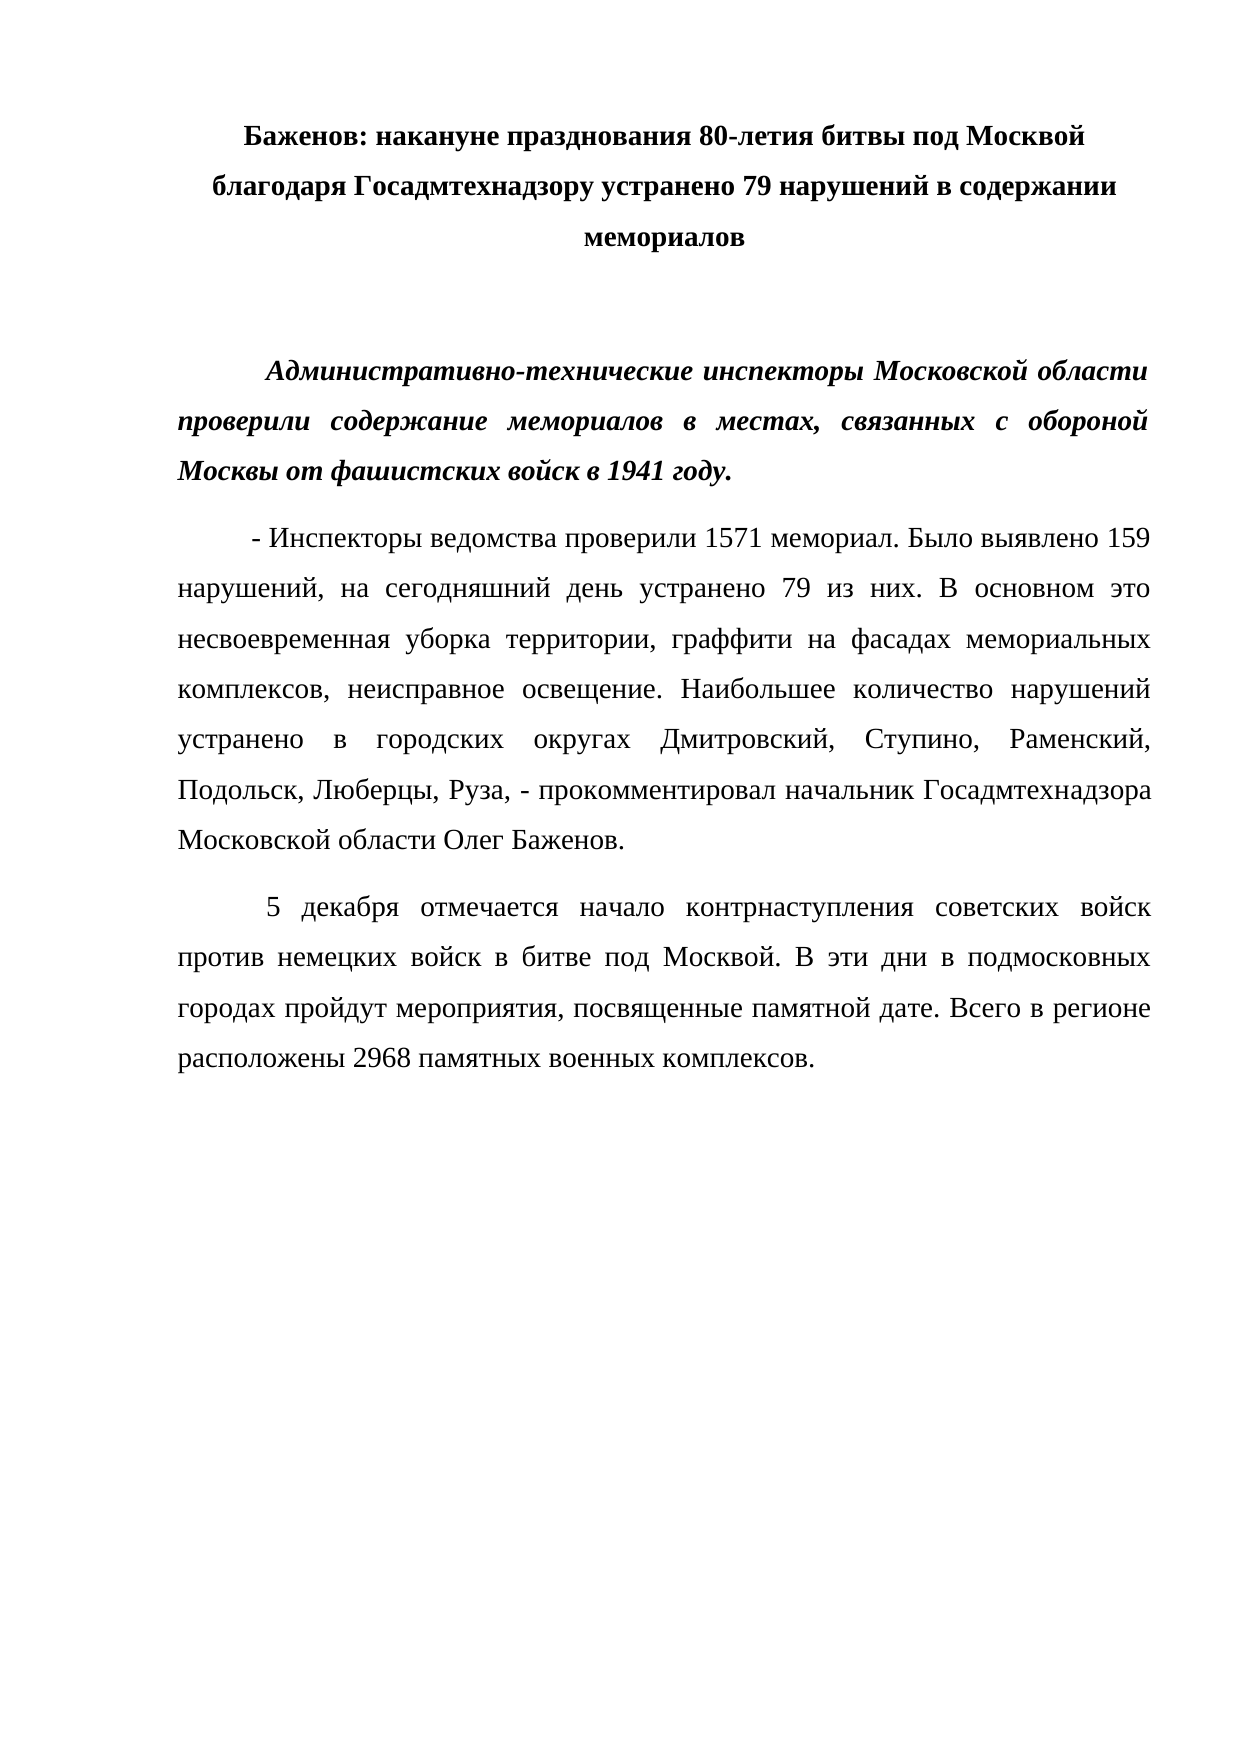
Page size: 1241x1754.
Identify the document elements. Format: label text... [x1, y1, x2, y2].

text - Инспекторы ведомства проверили 1571 мемориал. Было выявлено 159 нарушений, на сегодняшний день устранено 79 из них. В основном это несвоевременная уборка территории, граффити на фасадах мемориальных комплексов, неисправное освещение. Наибольшее количество нарушений устранено в городских округах Дмитровский, Ступино, Раменский, Подольск, Люберцы, Руза, - прокомментировал начальник Госадмтехнадзора Московской области Олег Баженов. [177, 520, 1152, 856]
text Баженов: накануне празднования 80-летия битвы под Москвой благодаря Госадмтехнадзору устранено 79 нарушений в содержании мемориалов [177, 118, 1152, 252]
text Административно-технические инспекторы Московской области проверили содержание мемориалов в местах, связанных с обороной Москвы от фашистских войск в 1941 году. [177, 353, 1152, 487]
text 5 декабря отмечается начало контрнаступления советских войск против немецких войск в битве под Москвой. В эти дни в подмосковных городах пройдут мероприятия, посвященные памятной дате. Всего в регионе расположены 2968 памятных военных комплексов. [177, 889, 1152, 1074]
